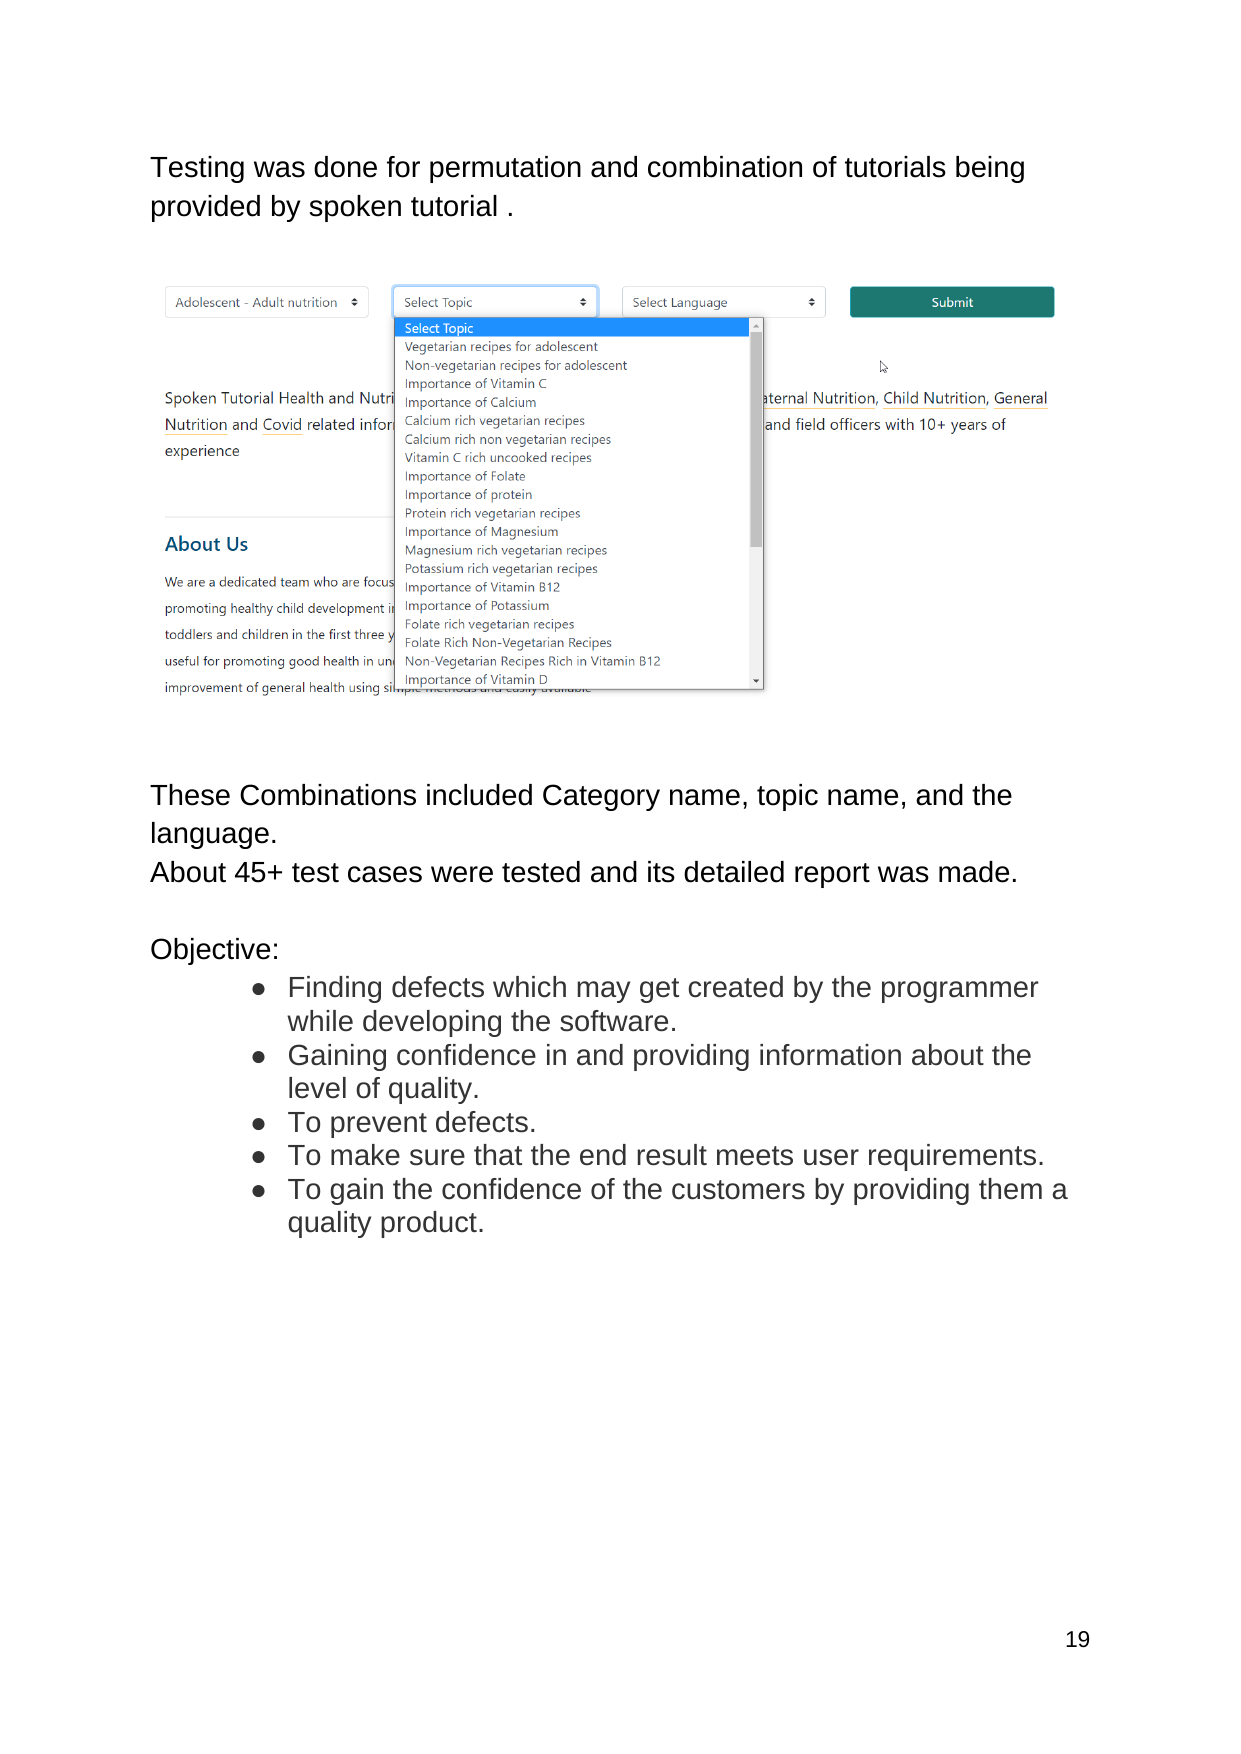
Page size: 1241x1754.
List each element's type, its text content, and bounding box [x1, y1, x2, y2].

text Objective: [150, 932, 1090, 966]
text About 45+ test cases were tested and its detailed report was made. [150, 855, 1090, 888]
list Finding defects which may get created by the programmer while developing the software. [250, 971, 1090, 1038]
picture [150, 265, 1091, 697]
text Testing was done for permutation and combination of tutorials being provided by spoken tutorial . [150, 150, 1090, 222]
list To prevent defects. [250, 1105, 1090, 1138]
list To gain the confidence of the customers by providing them a quality product. [250, 1172, 1090, 1239]
list Gaining confidence in and providing information about the level of quality. [250, 1038, 1090, 1105]
text These Combinations included Category name, topic name, and the language. [150, 778, 1090, 850]
list To make sure that the end result meets user requirements. [250, 1138, 1090, 1172]
